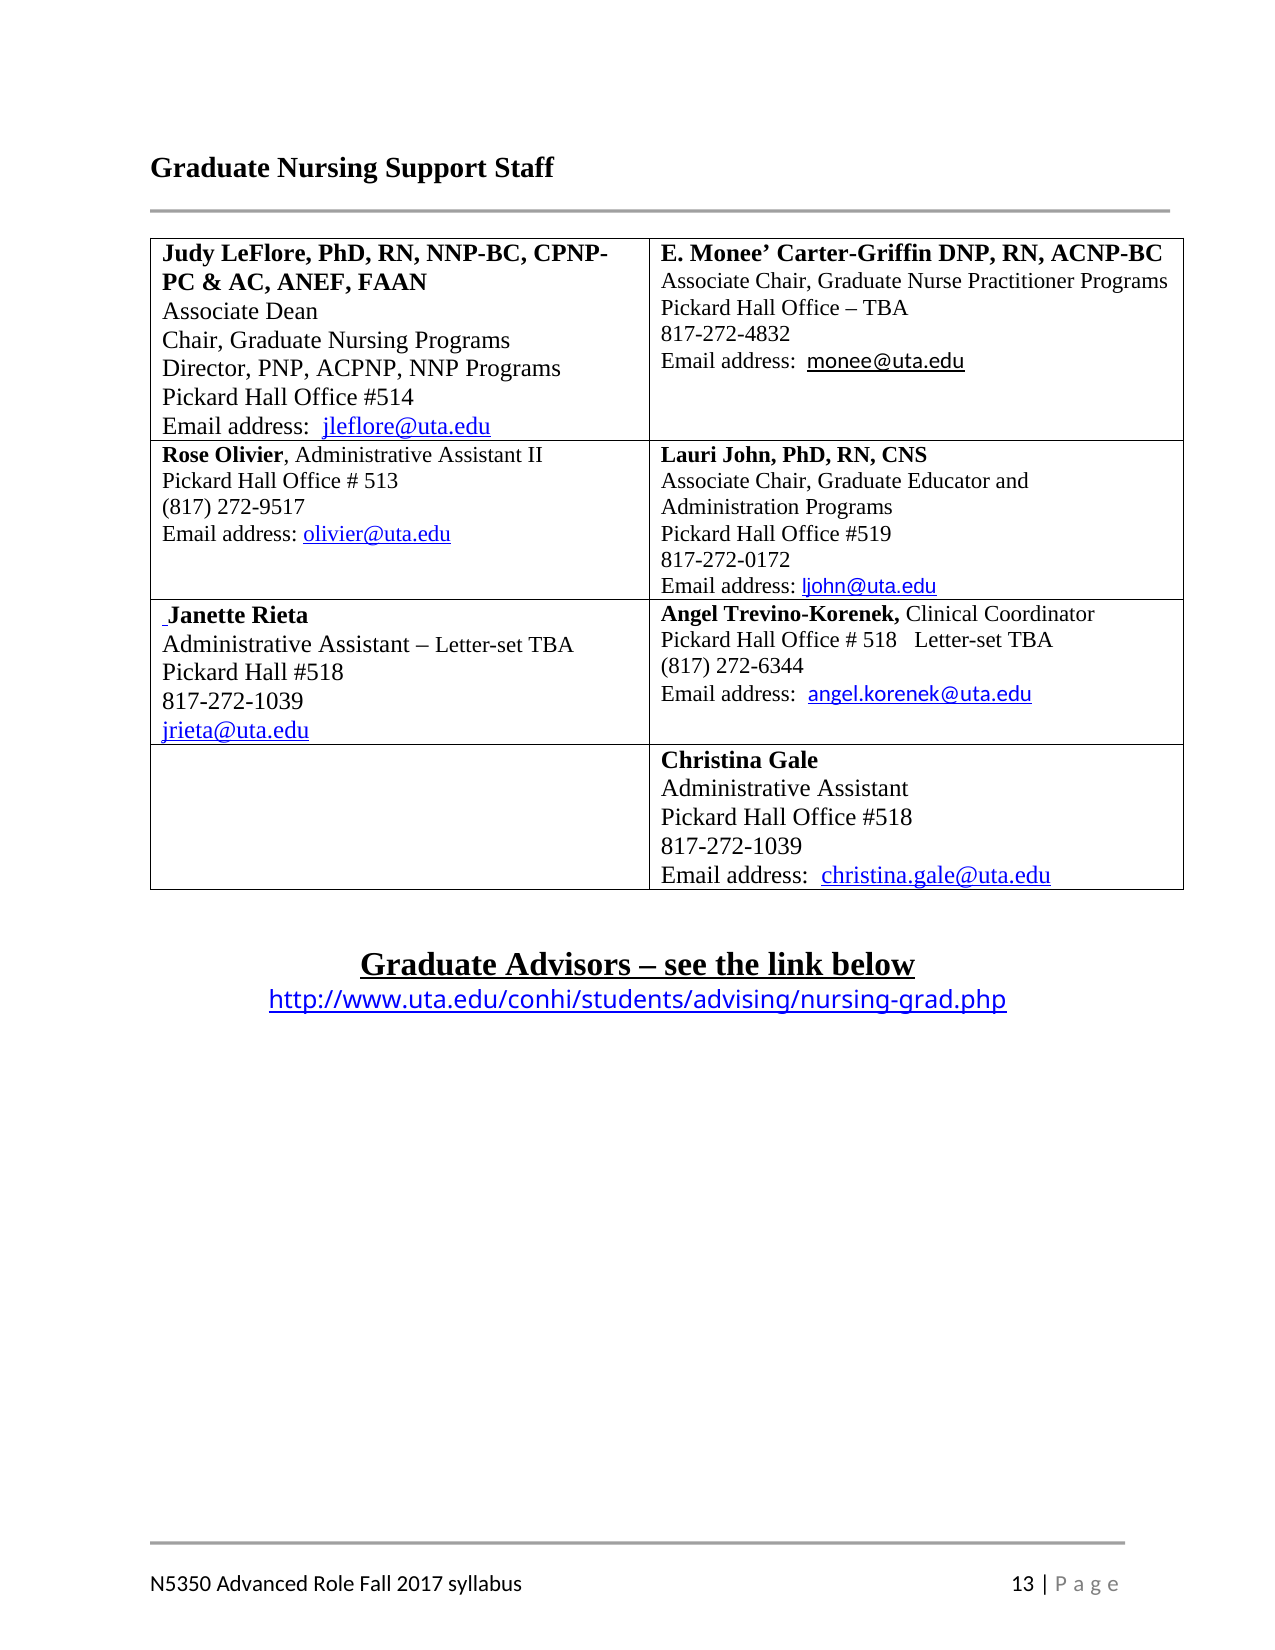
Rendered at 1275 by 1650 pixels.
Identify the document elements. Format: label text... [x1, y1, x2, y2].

table_cell [151, 745, 649, 888]
table_cell Lauri John, PhD, RN, CNS Associate Chair, Graduate Educator and Administration Programs Pickard Hall Office #519 817-272-0172 Email address: ljohn@uta.edu [650, 441, 1183, 599]
text Graduate Advisors – see the link below [150, 944, 1125, 982]
table_header Judy LeFlore, PhD, RN, NNP-BC, CPNP-PC & AC, ANEF, FAAN Associate Dean Chair, Graduate Nursing Programs Director, PNP, ACPNP, NNP Programs Pickard Hall Office #514 Email address: jleflore@uta.edu [151, 239, 649, 440]
table_cell Angel Trevino-Korenek, Clinical Coordinator Pickard Hall Office # 518 Letter-set TBA (817) 272-6344 Email address: angel.korenek@uta.edu [650, 600, 1183, 744]
table_cell Rose Olivier, Administrative Assistant II Pickard Hall Office # 513 (817) 272-9517 Email address: olivier@uta.edu [151, 441, 649, 599]
table_header E. Monee’ Carter-Griffin DNP, RN, ACNP-BC Associate Chair, Graduate Nurse Practitioner Programs Pickard Hall Office – TBA 817-272-4832 Email address: monee@uta.edu [650, 239, 1183, 440]
text Graduate Nursing Support Staff [150, 150, 1125, 183]
table_cell Christina Gale Administrative Assistant Pickard Hall Office #518 817-272-1039 Email address: christina.gale@uta.edu [650, 745, 1183, 888]
text http://www.uta.edu/conhi/students/advising/nursing-grad.php [150, 982, 1125, 1016]
table_cell Janette Rieta Administrative Assistant – Letter-set TBA Pickard Hall #518 817-272-1039 jrieta@uta.edu [151, 600, 649, 744]
